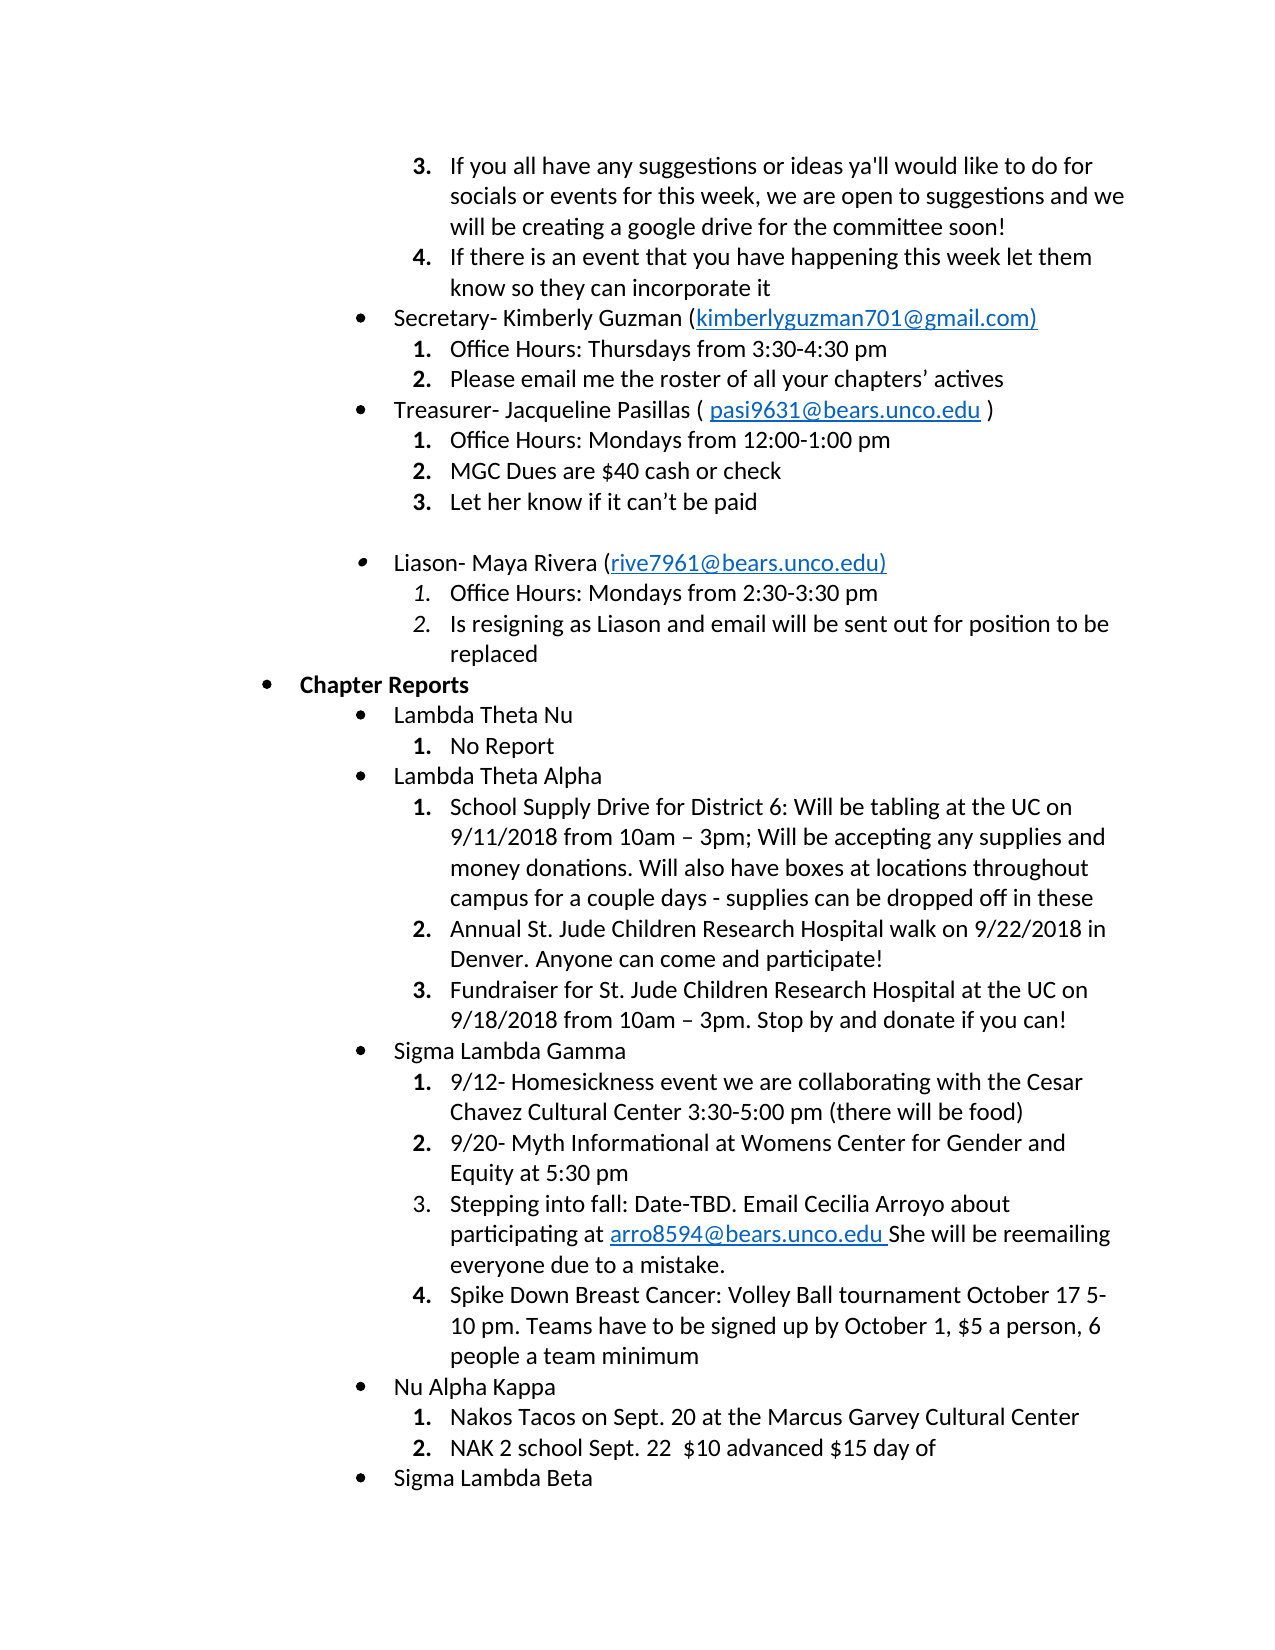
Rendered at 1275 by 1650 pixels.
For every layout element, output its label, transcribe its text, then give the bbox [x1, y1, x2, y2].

list Is resigning as Liason and email will be sent out for position to be replaced [412, 608, 1125, 669]
list Sigma Lambda Beta [356, 1462, 1125, 1493]
list No Report [412, 730, 1125, 760]
list MGC Dues are $40 cash or check [412, 455, 1125, 486]
list Let her know if it can’t be paid [412, 486, 1125, 516]
list Lambda Theta Alpha [356, 760, 1125, 791]
list Stepping into fall: Date-TBD. Email Cecilia Arroyo about participating at arro8594@bears.unco.edu She will be reemailing everyone due to a mistake. [412, 1188, 1125, 1279]
list If you all have any suggestions or ideas ya'll would like to do for socials or events for this week, we are open to suggestions and we will be creating a google drive for the committee soon! [412, 150, 1125, 242]
list If there is an event that you have happening this week let them know so they can incorporate it [412, 242, 1125, 303]
list Liason- Maya Rivera (rive7961@bears.unco.edu) [356, 547, 1125, 577]
list Office Hours: Thursdays from 3:30-4:30 pm [412, 333, 1125, 364]
list School Supply Drive for District 6: Will be tabling at the UC on 9/11/2018 from 10am – 3pm; Will be accepting any supplies and money donations. Will also have boxes at locations throughout campus for a couple days - supplies can be dropped off in these [412, 791, 1125, 913]
list Office Hours: Mondays from 12:00-1:00 pm [412, 425, 1125, 455]
list Chapter Reports [262, 669, 1125, 699]
list Spike Down Breast Cancer: Volley Ball tournament October 17 5-10 pm. Teams have to be signed up by October 1, $5 a person, 6 people a team minimum [412, 1279, 1125, 1371]
list Sigma Lambda Gamma [356, 1035, 1125, 1066]
list Fundraiser for St. Jude Children Research Hospital at the UC on 9/18/2018 from 10am – 3pm. Stop by and donate if you can! [412, 974, 1125, 1035]
list Please email me the roster of all your chapters’ actives [412, 364, 1125, 394]
list Nu Alpha Kappa [356, 1371, 1125, 1401]
list 9/20- Myth Informational at Womens Center for Gender and Equity at 5:30 pm [412, 1127, 1125, 1188]
list Annual St. Jude Children Research Hospital walk on 9/22/2018 in Denver. Anyone can come and participate! [412, 913, 1125, 974]
list Lambda Theta Nu [356, 699, 1125, 730]
list 9/12- Homesickness event we are collaborating with the Cesar Chavez Cultural Center 3:30-5:00 pm (there will be food) [412, 1066, 1125, 1127]
list Treasurer- Jacqueline Pasillas ( pasi9631@bears.unco.edu ) [356, 394, 1125, 425]
list Office Hours: Mondays from 2:30-3:30 pm [412, 577, 1125, 608]
list NAK 2 school Sept. 22 $10 advanced $15 day of [412, 1432, 1125, 1462]
list Secretary- Kimberly Guzman (kimberlyguzman701@gmail.com) [356, 303, 1125, 333]
list Nakos Tacos on Sept. 20 at the Marcus Garvey Cultural Center [412, 1401, 1125, 1432]
